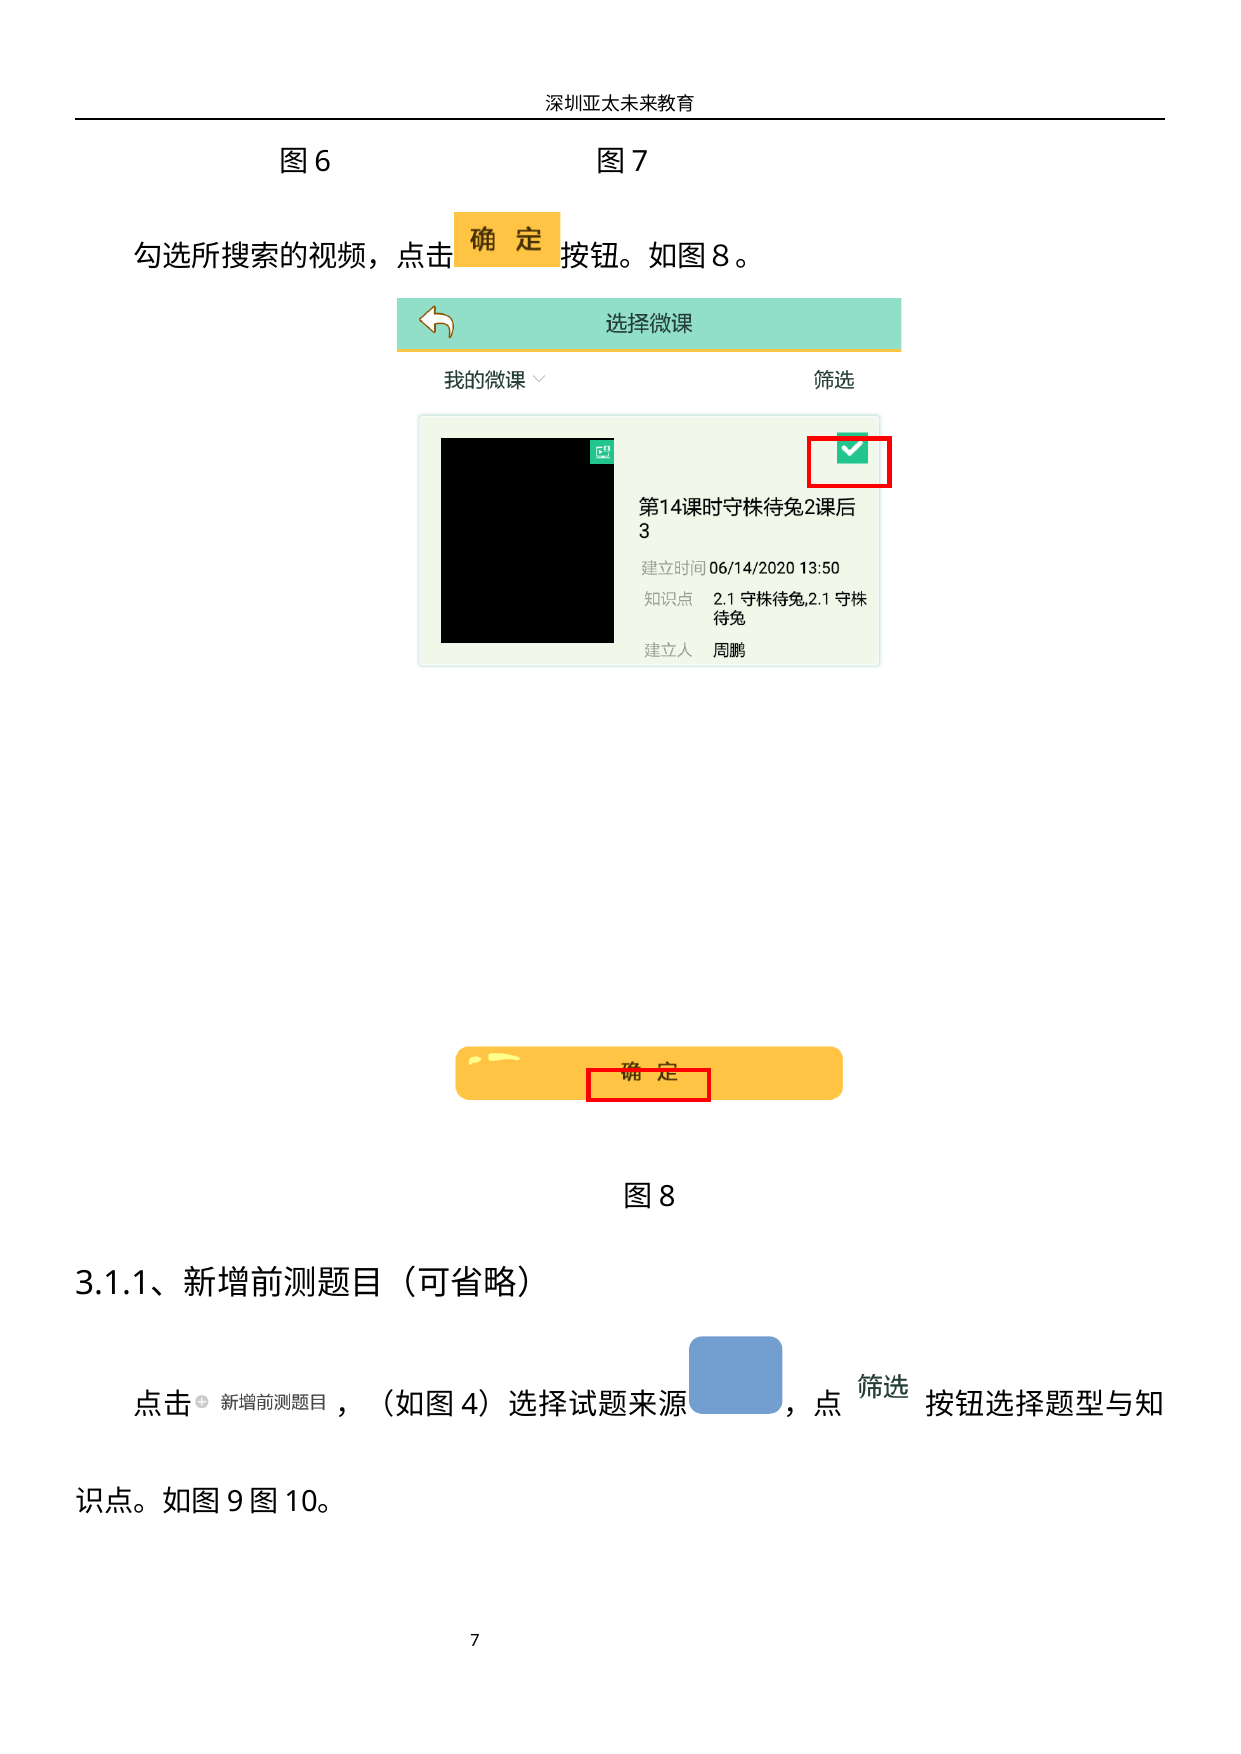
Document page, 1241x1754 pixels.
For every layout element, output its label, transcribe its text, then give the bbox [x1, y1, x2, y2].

picture [454, 212, 561, 267]
picture [842, 1355, 926, 1415]
picture [397, 298, 902, 1114]
picture [193, 1386, 336, 1415]
text 图8 [75, 1161, 1165, 1226]
text 点击，（如图4）选择试题来源，点按钮选择题型与知识点。如图9图10。 [75, 1336, 1165, 1531]
text 图6 图7 [75, 126, 1165, 191]
text 勾选所搜索的视频，点击按钮。如图８。 [75, 212, 1165, 277]
text 3.1.1、新增前测题目（可省略） [75, 1247, 1165, 1312]
